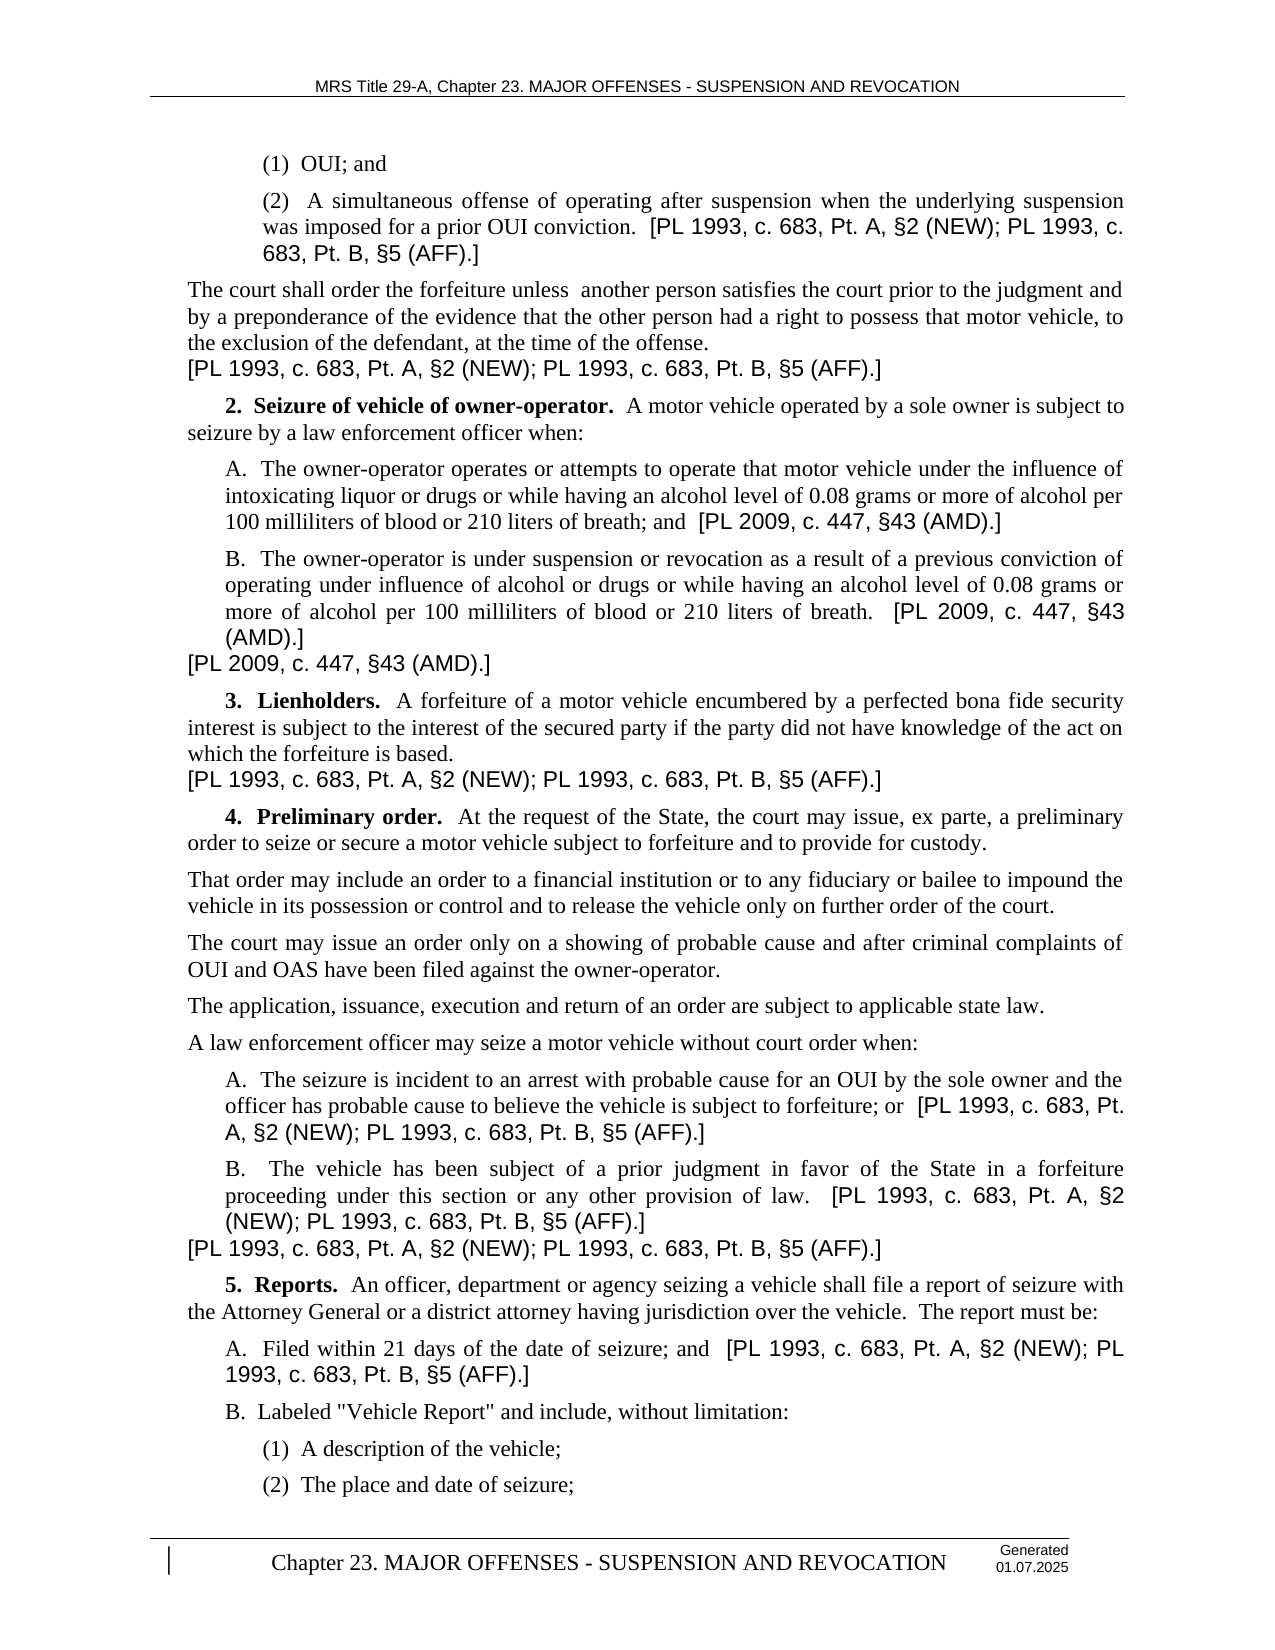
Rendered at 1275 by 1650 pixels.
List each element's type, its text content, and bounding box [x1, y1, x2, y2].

text 4. Preliminary order. At the request of the State, the court may issue, ex parte, a preliminary order to seize or secure a motor vehicle subject to forfeiture and to provide for custody. [187, 803, 1125, 856]
text [PL 2009, c. 447, §43 (AMD).] [187, 650, 1125, 677]
text 2. Seizure of vehicle of owner-operator. A motor vehicle operated by a sole owner is subject to seizure by a law enforcement officer when: [187, 392, 1125, 445]
text The court may issue an order only on a showing of probable cause and after criminal complaints of OUI and OAS have been filed against the owner-operator. [187, 929, 1125, 982]
text (2) The place and date of seizure; [262, 1471, 1125, 1498]
text [PL 1993, c. 683, Pt. A, §2 (NEW); PL 1993, c. 683, Pt. B, §5 (AFF).] [187, 766, 1125, 793]
text B. The vehicle has been subject of a prior judgment in favor of the State in a forfeiture proceeding under this section or any other provision of law. [PL 1993, c. 683, Pt. A, §2 (NEW); PL 1993, c. 683, Pt. B, §5 (AFF).] [225, 1156, 1125, 1235]
text [PL 1993, c. 683, Pt. A, §2 (NEW); PL 1993, c. 683, Pt. B, §5 (AFF).] [187, 1235, 1125, 1261]
text B. The owner-operator is under suspension or revocation as a result of a previous conviction of operating under influence of alcohol or drugs or while having an alcohol level of 0.08 grams or more of alcohol per 100 milliliters of blood or 210 liters of breath. [PL 2009, c. 447, §43 (AMD).] [225, 545, 1125, 650]
text [PL 1993, c. 683, Pt. A, §2 (NEW); PL 1993, c. 683, Pt. B, §5 (AFF).] [187, 355, 1125, 382]
text 5. Reports. An officer, department or agency seizing a vehicle shall file a report of seizure with the Attorney General or a district attorney having jurisdiction over the vehicle. The report must be: [187, 1271, 1125, 1324]
text 3. Lienholders. A forfeiture of a motor vehicle encumbered by a perfected bona fide security interest is subject to the interest of the secured party if the party did not have knowledge of the act on which the forfeiture is based. [187, 687, 1125, 766]
text A. Filed within 21 days of the date of seizure; and [PL 1993, c. 683, Pt. A, §2 (NEW); PL 1993, c. 683, Pt. B, §5 (AFF).] [225, 1334, 1125, 1387]
text A law enforcement officer may seize a motor vehicle without court order when: [187, 1029, 1125, 1056]
text The application, issuance, execution and return of an order are subject to applicable state law. [187, 992, 1125, 1019]
text B. Labeled "Vehicle Report" and include, without limitation: [225, 1398, 1125, 1424]
text A. The owner-operator operates or attempts to operate that motor vehicle under the influence of intoxicating liquor or drugs or while having an alcohol level of 0.08 grams or more of alcohol per 100 milliliters of blood or 210 liters of breath; and [PL 2009, c. 447, §43 (AMD).] [225, 455, 1125, 534]
text (1) OUI; and [262, 150, 1125, 176]
text That order may include an order to a financial institution or to any fiduciary or bailee to impound the vehicle in its possession or control and to release the vehicle only on further order of the court. [187, 866, 1125, 919]
text The court shall order the forfeiture unless another person satisfies the court prior to the judgment and by a preponderance of the evidence that the other person had a right to possess that motor vehicle, to the exclusion of the defendant, at the time of the offense. [187, 276, 1125, 355]
text (2) A simultaneous offense of operating after suspension when the underlying suspension was imposed for a prior OUI conviction. [PL 1993, c. 683, Pt. A, §2 (NEW); PL 1993, c. 683, Pt. B, §5 (AFF).] [262, 187, 1125, 266]
text (1) A description of the vehicle; [262, 1434, 1125, 1461]
text A. The seizure is incident to an arrest with probable cause for an OUI by the sole owner and the officer has probable cause to believe the vehicle is subject to forfeiture; or [PL 1993, c. 683, Pt. A, §2 (NEW); PL 1993, c. 683, Pt. B, §5 (AFF).] [225, 1066, 1125, 1145]
